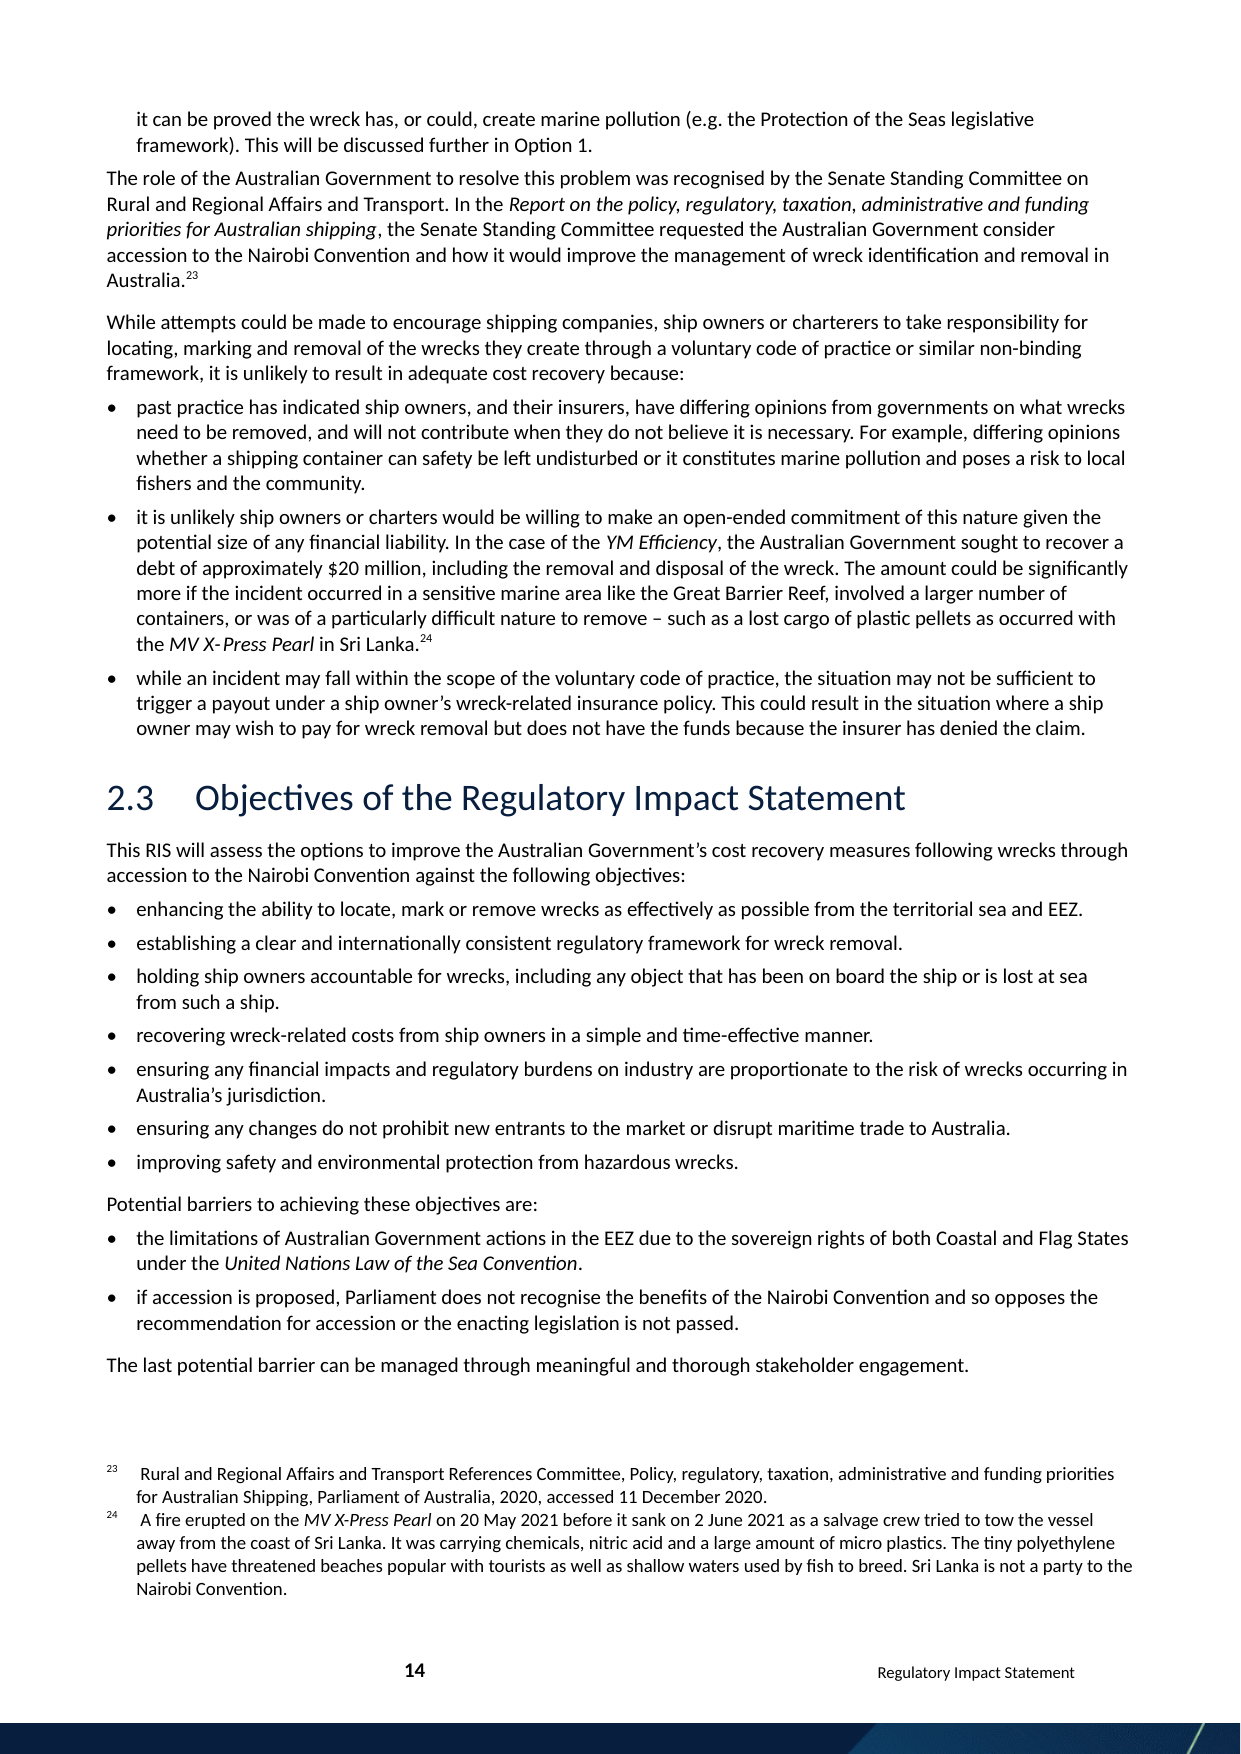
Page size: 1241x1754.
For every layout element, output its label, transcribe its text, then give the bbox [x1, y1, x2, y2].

text the limitations of Australian Government actions in the EEZ due to the sovereign rights of both Coastal and Flag States under the United Nations Law of the Sea Convention. [106, 1225, 1134, 1276]
text Potential barriers to achieving these objectives are: [106, 1191, 1134, 1217]
text The last potential barrier can be managed through meaningful and thorough stakeholder engagement. [106, 1352, 1134, 1377]
list The role of the Australian Government to resolve this problem was recognised by the Senate Standing Committee on Rural and Regional Affairs and Transport. In the Report on the policy, regulatory, taxation, administrative and funding priorities for Australian shipping, the Senate Standing Committee requested the Australian Government consider accession to the Nairobi Convention and how it would improve the management of wreck identification and removal in Australia. [106, 166, 1134, 293]
text establishing a clear and internationally consistent regulatory framework for wreck removal. [106, 930, 1134, 955]
text While attempts could be made to encourage shipping companies, ship owners or charterers to take responsibility for locating, marking and removal of the wrecks they create through a voluntary code of practice or similar non-binding framework, it is unlikely to result in adequate cost recovery because: [106, 309, 1134, 386]
text past practice has indicated ship owners, and their insurers, have differing opinions from governments on what wrecks need to be removed, and will not contribute when they do not believe it is necessary. For example, differing opinions whether a shipping container can safety be left undisturbed or it constitutes marine pollution and poses a risk to local fishers and the community. [106, 394, 1134, 496]
text This RIS will assess the options to improve the Australian Government’s cost recovery measures following wrecks through accession to the Nairobi Convention against the following objectives: [106, 837, 1134, 888]
text if accession is proposed, Parliament does not recognise the benefits of the Nairobi Convention and so opposes the recommendation for accession or the enacting legislation is not passed. [106, 1284, 1134, 1335]
text it is unlikely ship owners or charters would be willing to make an open-ended commitment of this nature given the potential size of any financial liability. In the case of the YM Efficiency, the Australian Government sought to recover a debt of approximately $20 million, including the removal and disposal of the wreck. The amount could be significantly more if the incident occurred in a sensitive marine area like the Great Barrier Reef, involved a larger number of containers, or was of a particularly difficult nature to remove – such as a lost cargo of plastic pellets as occurred with the MV X-Press Pearl in Sri Lanka. [106, 504, 1134, 656]
text while an incident may fall within the scope of the voluntary code of practice, the situation may not be sufficient to trigger a payout under a ship owner’s wreck-related insurance policy. This could result in the situation where a ship owner may wish to pay for wreck removal but does not have the funds because the insurer has denied the claim. [106, 665, 1134, 741]
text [106, 106, 1134, 157]
text enhancing the ability to locate, mark or remove wrecks as effectively as possible from the territorial sea and EEZ. [106, 896, 1134, 921]
text ensuring any financial impacts and regulatory burdens on industry are proportionate to the risk of wrecks occurring in Australia’s jurisdiction. [106, 1056, 1134, 1107]
text recovering wreck-related costs from ship owners in a simple and time-effective manner. [106, 1023, 1134, 1048]
subtitle Objectives of the Regulatory Impact Statement [106, 774, 1134, 820]
text ensuring any changes do not prohibit new entrants to the market or disrupt maritime trade to Australia. [106, 1116, 1134, 1141]
text improving safety and environmental protection from hazardous wrecks. [106, 1149, 1134, 1175]
text holding ship owners accountable for wrecks, including any object that has been on board the ship or is lost at sea from such a ship. [106, 963, 1134, 1014]
picture [0, 1723, 1241, 1754]
